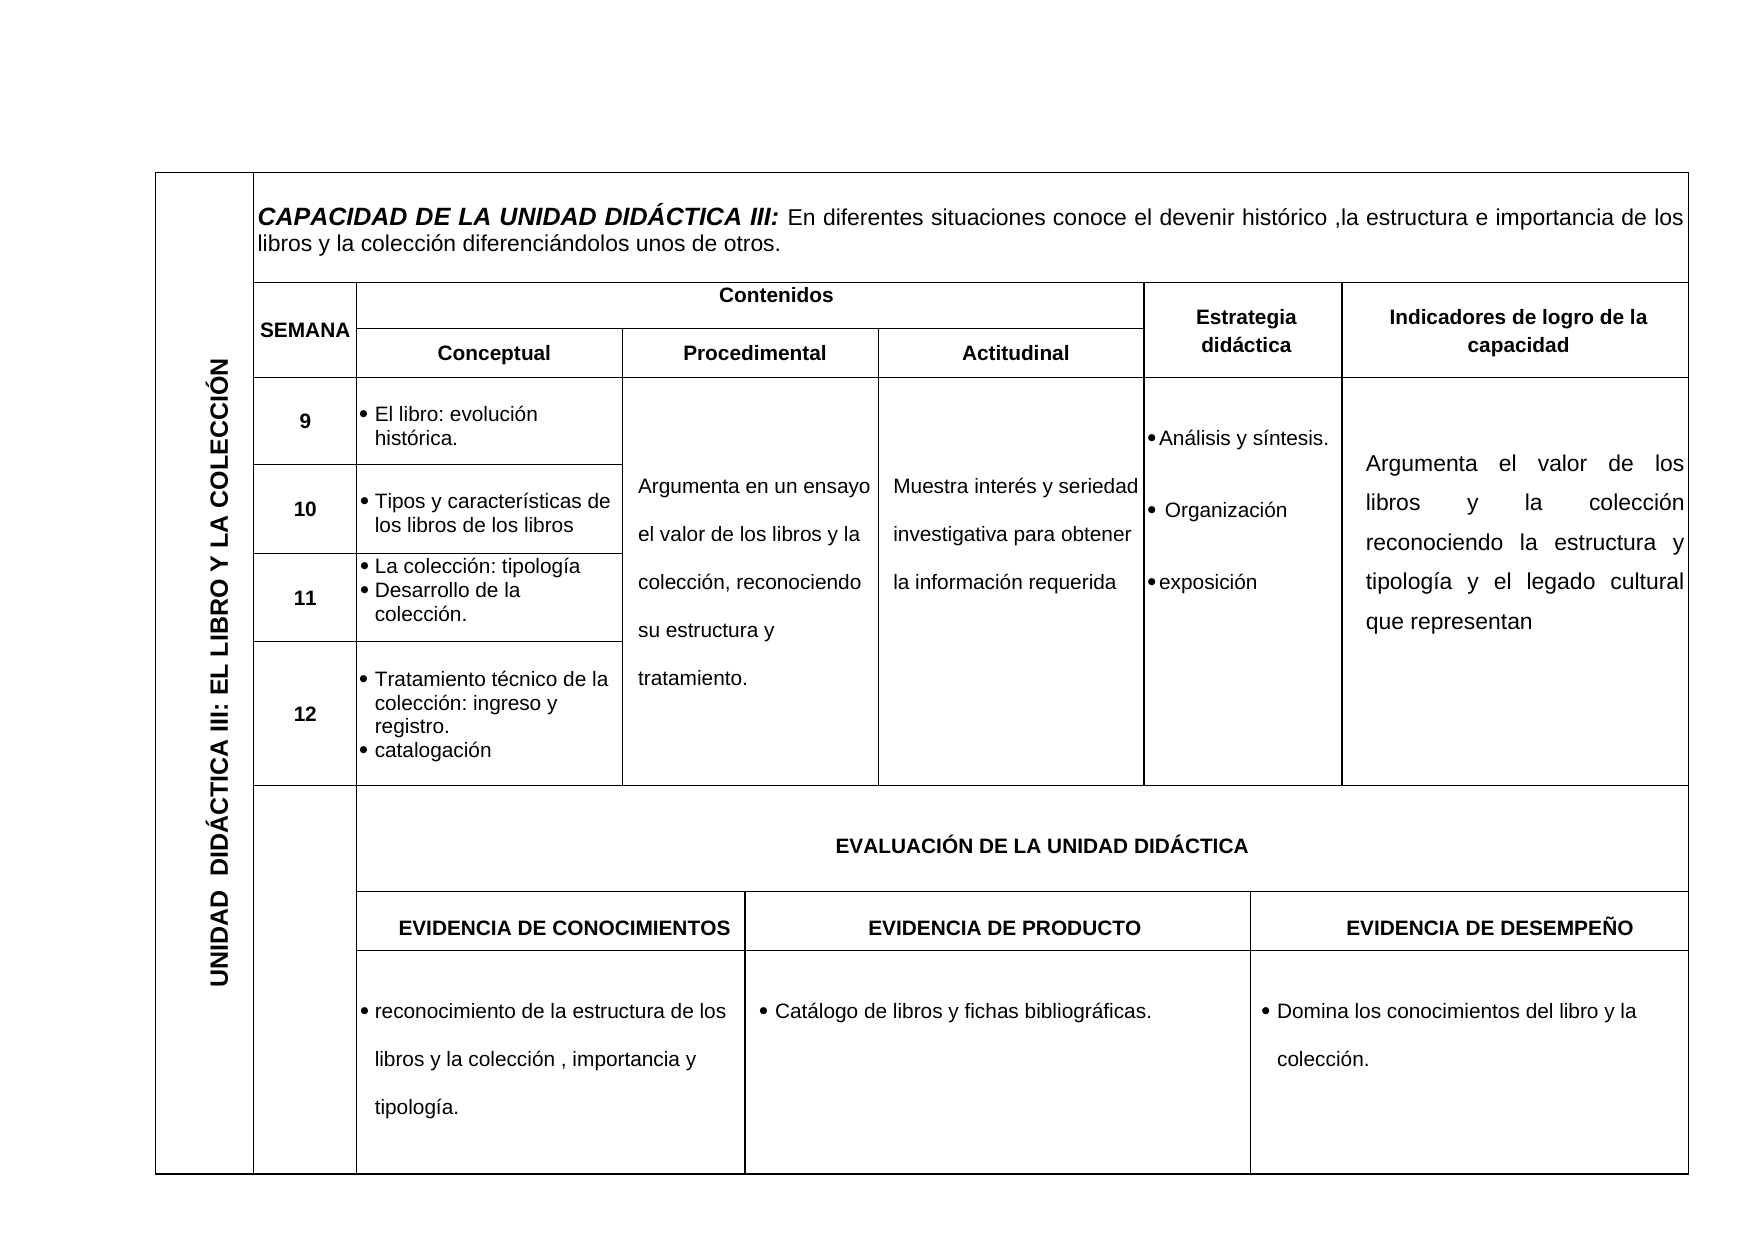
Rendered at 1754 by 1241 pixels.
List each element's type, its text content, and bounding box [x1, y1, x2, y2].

table_cell Procedimental [623, 329, 878, 376]
table_cell EVIDENCIA DE CONOCIMIENTOS [357, 892, 744, 949]
table_header UNIDAD DIDÁCTICA III: EL LIBRO Y LA COLECCIÓN [156, 173, 253, 1173]
table_cell EVIDENCIA DE DESEMPEÑO [1342, 892, 1688, 949]
table_cell Tratamiento técnico de la colección: ingreso y registro. catalogación [357, 642, 622, 784]
table_cell La colección: tipología Desarrollo de la colección. [357, 554, 622, 641]
table_cell Actitudinal [879, 329, 1143, 376]
table_cell EVIDENCIA DE PRODUCTO [746, 892, 1250, 949]
table_cell SEMANA [254, 283, 356, 376]
table_cell El libro: evolución histórica. [357, 378, 622, 464]
table_cell [254, 786, 356, 1173]
table_cell Domina los conocimientos del libro y la colección. [1251, 951, 1688, 1173]
table_cell 12 [254, 642, 356, 784]
table_cell [1251, 892, 1342, 949]
table_cell Argumenta el valor de los libros y la colección reconociendo la estructura y tipología y el legado cultural que representan [1343, 378, 1688, 784]
table_cell Muestra interés y seriedad investigativa para obtener la información requerida [879, 378, 1143, 784]
table_cell Estrategia didáctica [1145, 283, 1341, 376]
table_cell Contenidos [357, 283, 1143, 327]
table_cell Conceptual [357, 329, 622, 376]
table_cell EVALUACIÓN DE LA UNIDAD DIDÁCTICA [357, 786, 1342, 891]
table_cell Tipos y características de los libros de los libros [357, 465, 622, 552]
table_cell 9 [254, 378, 356, 464]
table_cell Indicadores de logro de la capacidad [1343, 283, 1688, 376]
table_cell 11 [254, 554, 356, 641]
table_cell reconocimiento de la estructura de los libros y la colección , importancia y tipología. [357, 951, 744, 1173]
table_cell 10 [254, 465, 356, 552]
table_cell Análisis y síntesis. Organización exposición [1145, 378, 1341, 784]
table_cell Argumenta en un ensayo el valor de los libros y la colección, reconociendo su estructura y tratamiento. [623, 378, 878, 784]
table_cell [1342, 786, 1688, 891]
table_cell Catálogo de libros y fichas bibliográficas. [746, 951, 1250, 1173]
table_header CAPACIDAD DE LA UNIDAD DIDÁCTICA III: En diferentes situaciones conoce el devenir histórico ,la estructura e importancia de los libros y la colección diferenciándolos unos de otros. [254, 173, 1688, 282]
